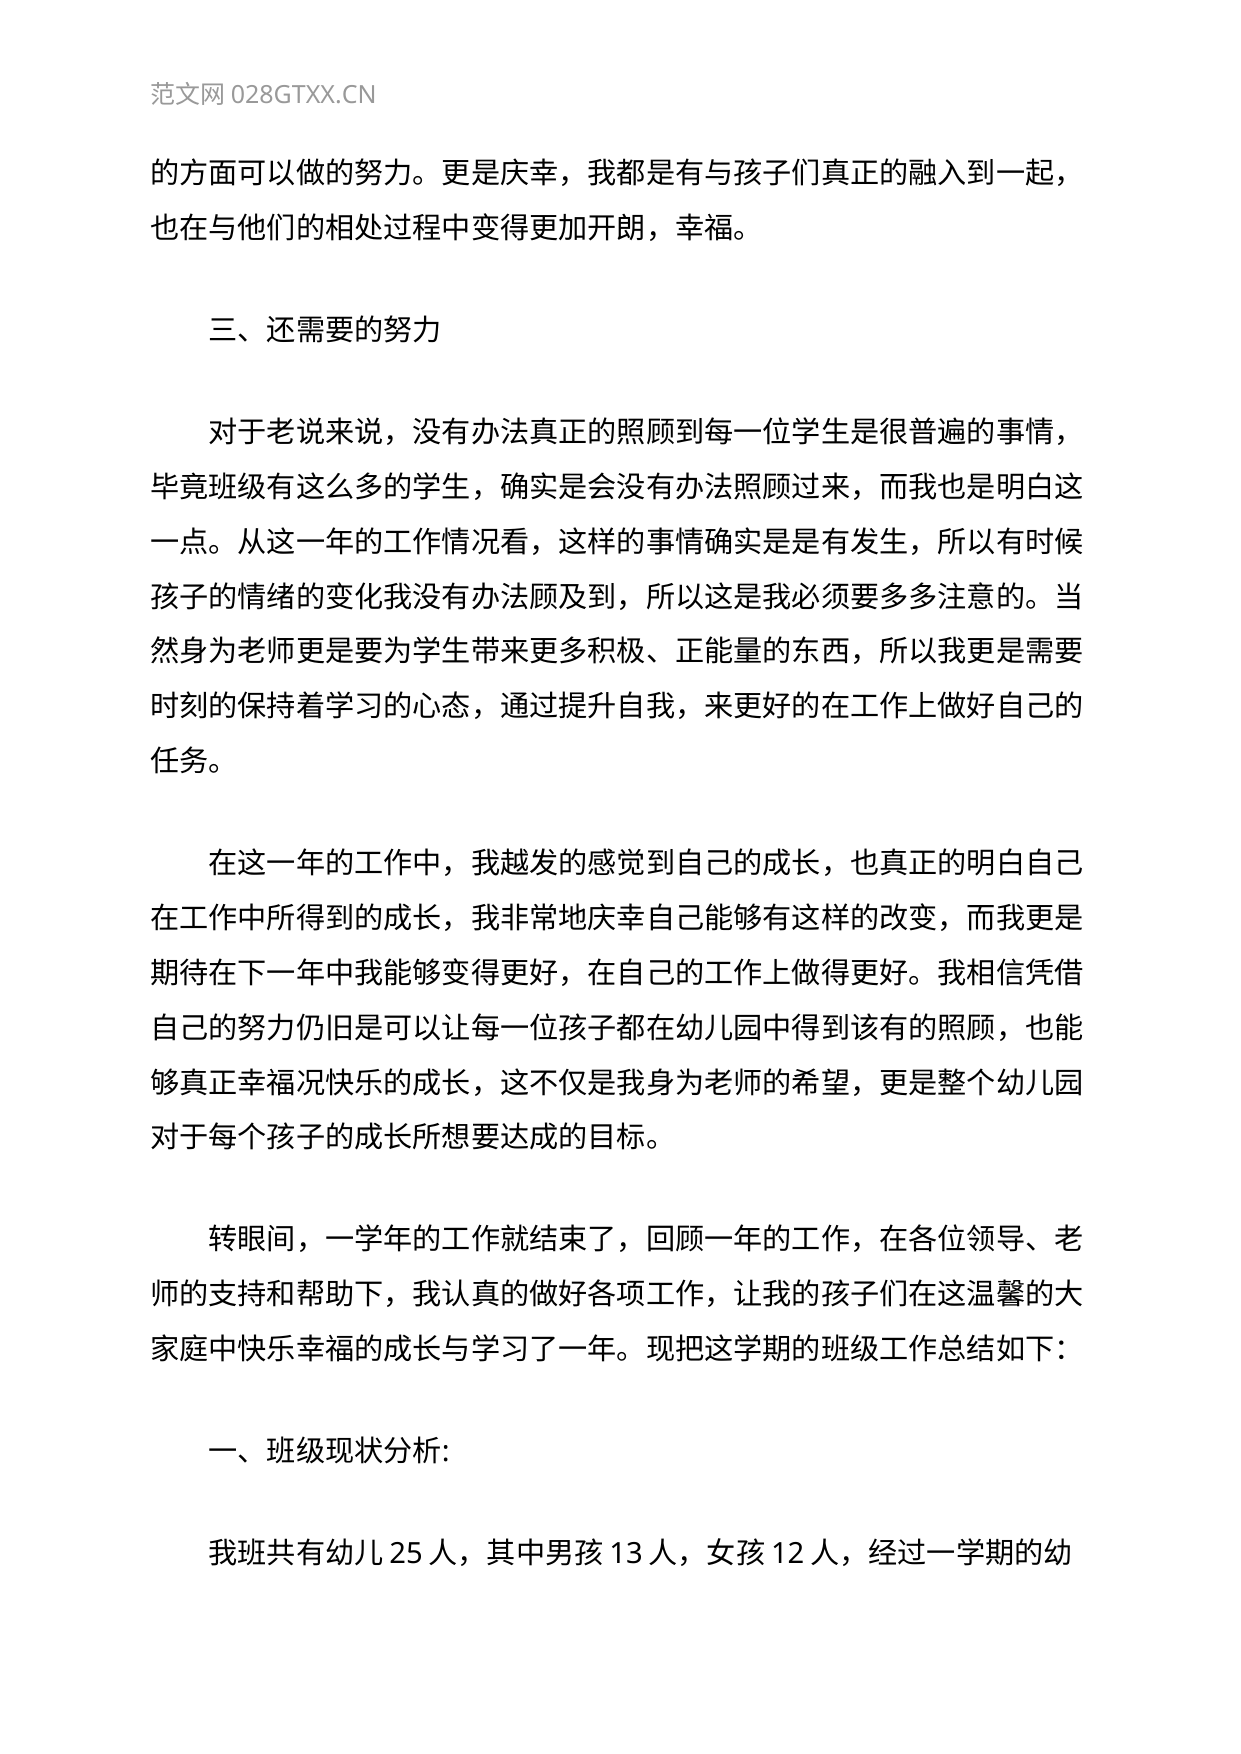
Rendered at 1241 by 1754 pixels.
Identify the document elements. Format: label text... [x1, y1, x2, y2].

text 对于老说来说，没有办法真正的照顾到每一位学生是很普遍的事情，毕竟班级有这么多的学生，确实是会没有办法照顾过来，而我也是明白这一点。从这一年的工作情况看，这样的事情确实是是有发生，所以有时候孩子的情绪的变化我没有办法顾及到，所以这是我必须要多多注意的。当然身为老师更是要为学生带来更多积极、正能量的东西，所以我更是需要时刻的保持着学习的心态，通过提升自我，来更好的在工作上做好自己的任务。 [150, 408, 1090, 780]
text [150, 150, 1090, 247]
text 一、班级现状分析: [150, 1427, 1090, 1470]
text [150, 1529, 1090, 1572]
text 在这一年的工作中，我越发的感觉到自己的成长，也真正的明白自己在工作中所得到的成长，我非常地庆幸自己能够有这样的改变，而我更是期待在下一年中我能够变得更好，在自己的工作上做得更好。我相信凭借自己的努力仍旧是可以让每一位孩子都在幼儿园中得到该有的照顾，也能够真正幸福况快乐的成长，这不仅是我身为老师的希望，更是整个幼儿园对于每个孩子的成长所想要达成的目标。 [150, 839, 1090, 1156]
text 三、还需要的努力 [150, 307, 1090, 349]
text 转眼间，一学年的工作就结束了，回顾一年的工作，在各位领导、老师的支持和帮助下，我认真的做好各项工作，让我的孩子们在这温馨的大家庭中快乐幸福的成长与学习了一年。现把这学期的班级工作总结如下： [150, 1216, 1090, 1368]
